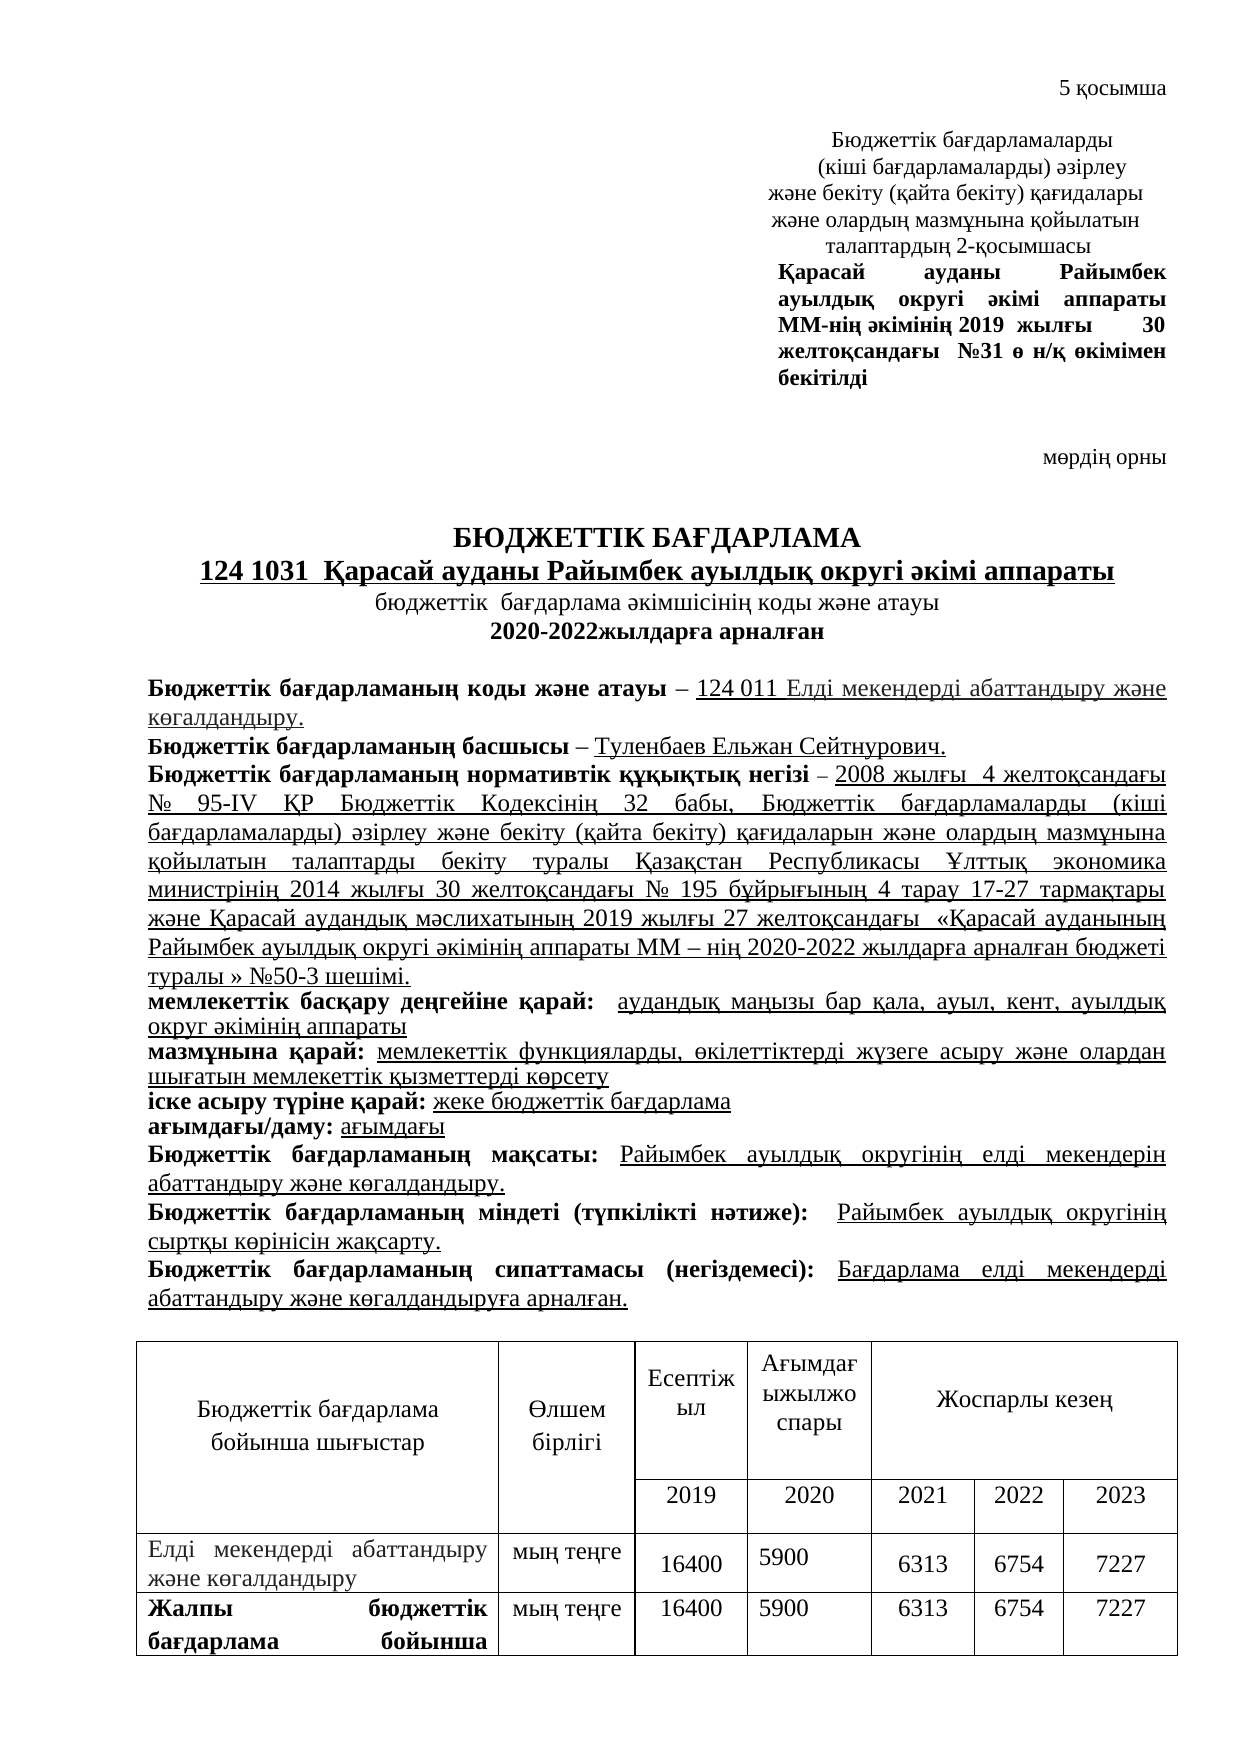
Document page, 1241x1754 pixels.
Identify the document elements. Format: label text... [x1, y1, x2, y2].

text 5 қосымша [679, 74, 1167, 100]
table_header Ағымдағыжылжоспары [748, 1342, 871, 1479]
table_cell 6313 [872, 1534, 974, 1592]
table_cell 5900 [748, 1593, 871, 1655]
table_cell 2021 [872, 1480, 974, 1533]
table_cell 2022 [975, 1480, 1063, 1533]
table_cell 2020 [748, 1480, 871, 1533]
text Бюджеттiк бағдарламаның коды және атауы – 124 011 Елді мекендерді абаттандыру және көгалдандыру. [148, 673, 1167, 731]
text және бекіту (қайта бекіту) қағидалары [694, 179, 1167, 206]
table_cell 2023 [1064, 1480, 1177, 1533]
text Бюджеттік бағдарламаның басшысы – Туленбаев Ельжан Сейтнурович. [148, 731, 1167, 759]
text Бюджеттік бағдарламаның міндеті (түпкілікті нәтиже): Райымбек ауылдық округінің сыртқы көрінісін жақсарту. [148, 1197, 1167, 1254]
text мөрдің орны [148, 443, 1167, 469]
text және олардың мазмұнына қойылатын [664, 206, 1167, 232]
text (кіші бағдарламаларды) әзірлеу [778, 153, 1167, 179]
table_cell мың теңге [499, 1534, 634, 1592]
table_header Есептіжыл [636, 1342, 747, 1479]
table_cell 7227 [1064, 1534, 1177, 1592]
table_cell 16400 [636, 1534, 747, 1592]
table_cell 6313 [872, 1593, 974, 1655]
text талаптардың 2-қосымшасы [664, 232, 1167, 258]
table_cell 7227 [1064, 1593, 1177, 1655]
table_cell 16400 [636, 1593, 747, 1655]
table_cell 6754 [975, 1534, 1063, 1592]
text Қарасай ауданы Райымбек ауылдық округі әкімі аппараты ММ-нің әкімінің 2019 жылғы 30 желтоқсандағы №31 ө н/қ өкімімен бекітілді [778, 258, 1167, 390]
table_cell 5900 [748, 1534, 871, 1592]
text мемлекеттік басқару деңгейіне қарай: аудандық маңызы бар қала, ауыл, кент, ауылдық округ әкімінің аппараты [148, 989, 1167, 1039]
table_header Өлшем бірлігі [499, 1342, 634, 1533]
text Бюджеттік бағдарламаның сипаттамасы (негіздемесі): Бағдарлама елді мекендерді абаттандыру және көгалдандыруға арналған. [148, 1254, 1167, 1312]
text бюджеттік бағдарлама әкімшісінің коды және атауы [148, 587, 1167, 616]
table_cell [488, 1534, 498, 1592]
text Бюджеттік бағдарламаның мақсаты: Райымбек ауылдық округінің елді мекендерін абаттандыру және көгалдандыру. [148, 1139, 1167, 1197]
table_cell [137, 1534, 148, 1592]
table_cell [137, 1593, 498, 1655]
text Бюджеттік бағдарламаның нормативтік құқықтық негізі – 2008 жылғы 4 желтоқсандағы № 95-IV ҚР Бюджеттік Кодексінің 32 бабы, Бюджеттік бағдарламаларды (кіші бағдарламаларды) әзірлеу және бекіту (қайта бекіту) қағидаларын және олардың мазмұнына қойылатын талаптарды бекіту туралы Қазақстан Республикасы Ұлттық экономика министрінің 2014 жылғы 30 желтоқсандағы № 195 бұйрығының 4 тарау 17-27 тармақтары және Қарасай аудандық мәслихатының 2019 жылғы 27 желтоқсандағы «Қарасай ауданының Райымбек ауылдық округі әкімінің аппараты ММ – нің 2020-2022 жылдарға арналған бюджеті туралы » №50-3 шешімі. [148, 872, 1167, 957]
text Бюджеттік бағдарламаның нормативтік құқықтық негізі – 2008 жылғы 4 желтоқсандағы № 95-IV ҚР Бюджеттік Кодексінің 32 бабы, Бюджеттік бағдарламаларды (кіші бағдарламаларды) әзірлеу және бекіту (қайта бекіту) қағидаларын және олардың мазмұнына қойылатын талаптарды бекіту туралы Қазақстан Республикасы Ұлттық экономика министрінің 2014 жылғы 30 желтоқсандағы № 195 бұйрығының 4 тарау 17-27 тармақтары және Қарасай аудандық мәслихатының 2019 жылғы 27 желтоқсандағы «Қарасай ауданының Райымбек ауылдық округі әкімінің аппараты ММ – нің 2020-2022 жылдарға арналған бюджеті туралы » №50-3 шешімі. [148, 759, 1167, 813]
text 2020-2022жылдарға арналған [148, 616, 1167, 644]
table_header Жоспарлы кезең [872, 1342, 1177, 1479]
text 124 1031 Қарасай ауданы Райымбек ауылдық округі әкімі аппараты [148, 553, 1167, 587]
table_cell мың теңге [499, 1593, 634, 1655]
text мазмұнына қарай: мемлекеттік функцияларды, өкілеттіктерді жүзеге асыру және олардан шығатын мемлекеттік қызметтерді көрсету [148, 1039, 1167, 1089]
text Бюджеттік бағдарламаларды [778, 127, 1167, 153]
table_cell 6754 [975, 1593, 1063, 1655]
text іске асыру түріне қарай: жеке бюджеттік бағдарлама [148, 1089, 1167, 1114]
table_cell 2019 [636, 1480, 747, 1533]
table_header Бюджеттік бағдарлама бойынша шығыстар [137, 1342, 498, 1533]
text ағымдағы/даму: ағымдағы [148, 1114, 1167, 1139]
text БЮДЖЕТТІК БАҒДАРЛАМА [148, 494, 1167, 553]
